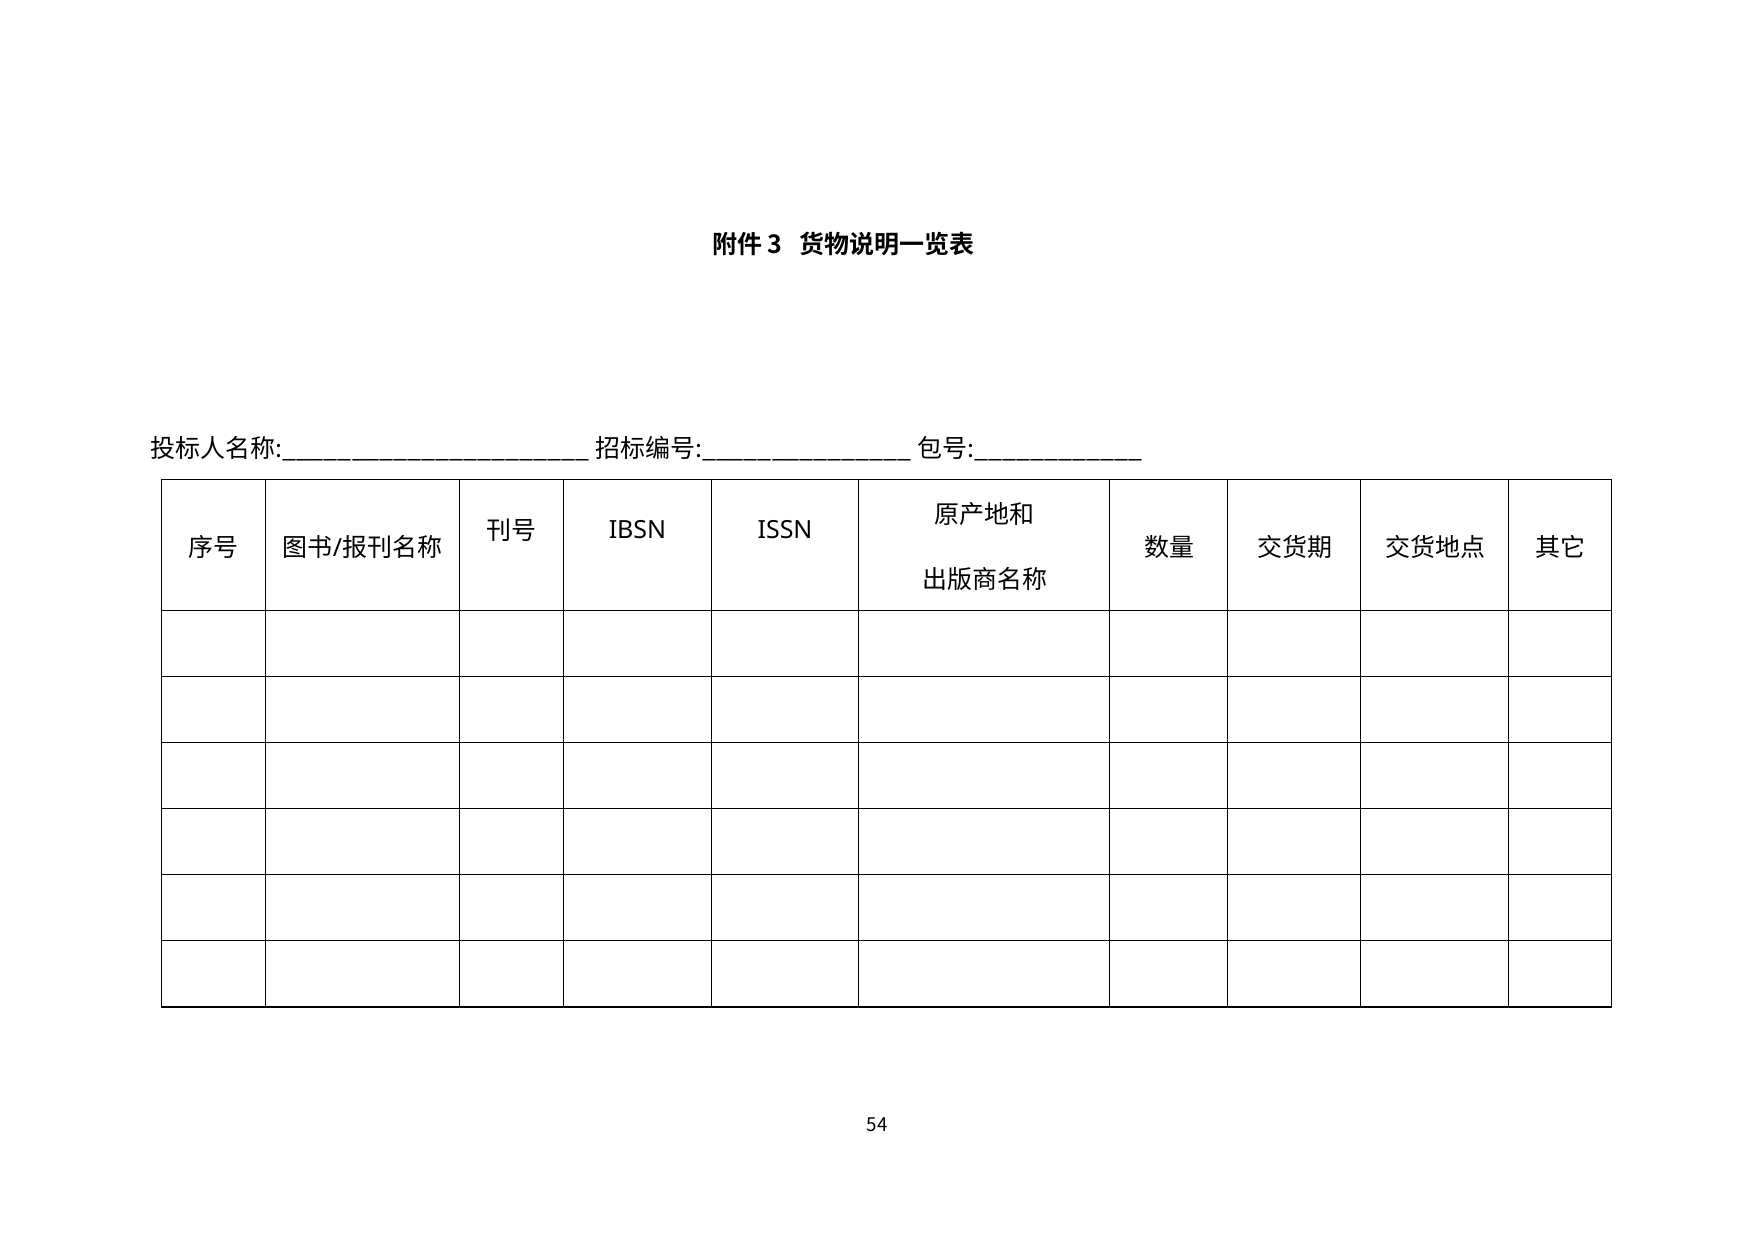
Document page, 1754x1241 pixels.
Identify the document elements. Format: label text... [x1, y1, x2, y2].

table_cell [1509, 677, 1611, 742]
table_cell [460, 611, 563, 676]
table_cell [564, 941, 711, 1006]
table_cell [564, 875, 711, 940]
table_cell [859, 875, 1109, 940]
table_cell [564, 677, 711, 742]
table_cell [859, 677, 1109, 742]
table_cell [460, 941, 563, 1006]
table_cell [712, 743, 858, 808]
table_header 图书/报刊名称 [266, 480, 459, 610]
table_cell [859, 809, 1109, 874]
table_cell [859, 941, 1109, 1006]
table_cell [1110, 875, 1227, 940]
table_cell [712, 941, 858, 1006]
table_cell [162, 941, 265, 1006]
table_cell [1361, 941, 1508, 1006]
table_cell [1228, 611, 1360, 676]
table_cell [1228, 677, 1360, 742]
table_header ISSN [712, 480, 858, 610]
table_cell [1110, 941, 1227, 1006]
table_cell [266, 743, 459, 808]
table_cell [266, 809, 459, 874]
table_cell [1361, 611, 1508, 676]
table_cell [266, 611, 459, 676]
table_header 数量 [1110, 480, 1227, 610]
table_cell [1110, 611, 1227, 676]
table_cell [1110, 743, 1227, 808]
table_header 原产地和 出版商名称 [859, 480, 1109, 610]
table_cell [1509, 611, 1611, 676]
text 投标人名称:______________________ 招标编号:_______________ 包号:____________ [150, 414, 1604, 479]
table_cell [859, 743, 1109, 808]
table_cell [859, 611, 1109, 676]
table_cell [162, 809, 265, 874]
table_header 交货期 [1228, 480, 1360, 610]
table_cell [1228, 809, 1360, 874]
table_cell [1361, 743, 1508, 808]
table_header 刊号 [460, 480, 563, 610]
table_cell [1228, 941, 1360, 1006]
table_cell [1509, 875, 1611, 940]
table_cell [712, 809, 858, 874]
table_cell [712, 677, 858, 742]
table_cell [460, 743, 563, 808]
table_cell [1361, 875, 1508, 940]
table_cell [1509, 809, 1611, 874]
table_header IBSN [564, 480, 711, 610]
table_cell [162, 677, 265, 742]
table_cell [460, 809, 563, 874]
table_cell [266, 875, 459, 940]
table_header 其它 [1509, 480, 1611, 610]
table_cell [1361, 809, 1508, 874]
table_cell [564, 611, 711, 676]
table_cell [712, 875, 858, 940]
table_cell [460, 677, 563, 742]
table_cell [712, 611, 858, 676]
table_cell [564, 809, 711, 874]
subtitle 附件3 货物说明一览表 [150, 210, 1604, 275]
table_cell [460, 875, 563, 940]
table_cell [162, 743, 265, 808]
table_cell [1228, 875, 1360, 940]
table_cell [162, 611, 265, 676]
table_cell [564, 743, 711, 808]
table_cell [266, 677, 459, 742]
table_cell [1110, 677, 1227, 742]
table_cell [1361, 677, 1508, 742]
table_cell [162, 875, 265, 940]
table_header 交货地点 [1361, 480, 1508, 610]
table_cell [1509, 941, 1611, 1006]
table_cell [1228, 743, 1360, 808]
table_cell [1509, 743, 1611, 808]
table_header 序号 [162, 480, 265, 610]
table_cell [266, 941, 459, 1006]
table_cell [1110, 809, 1227, 874]
